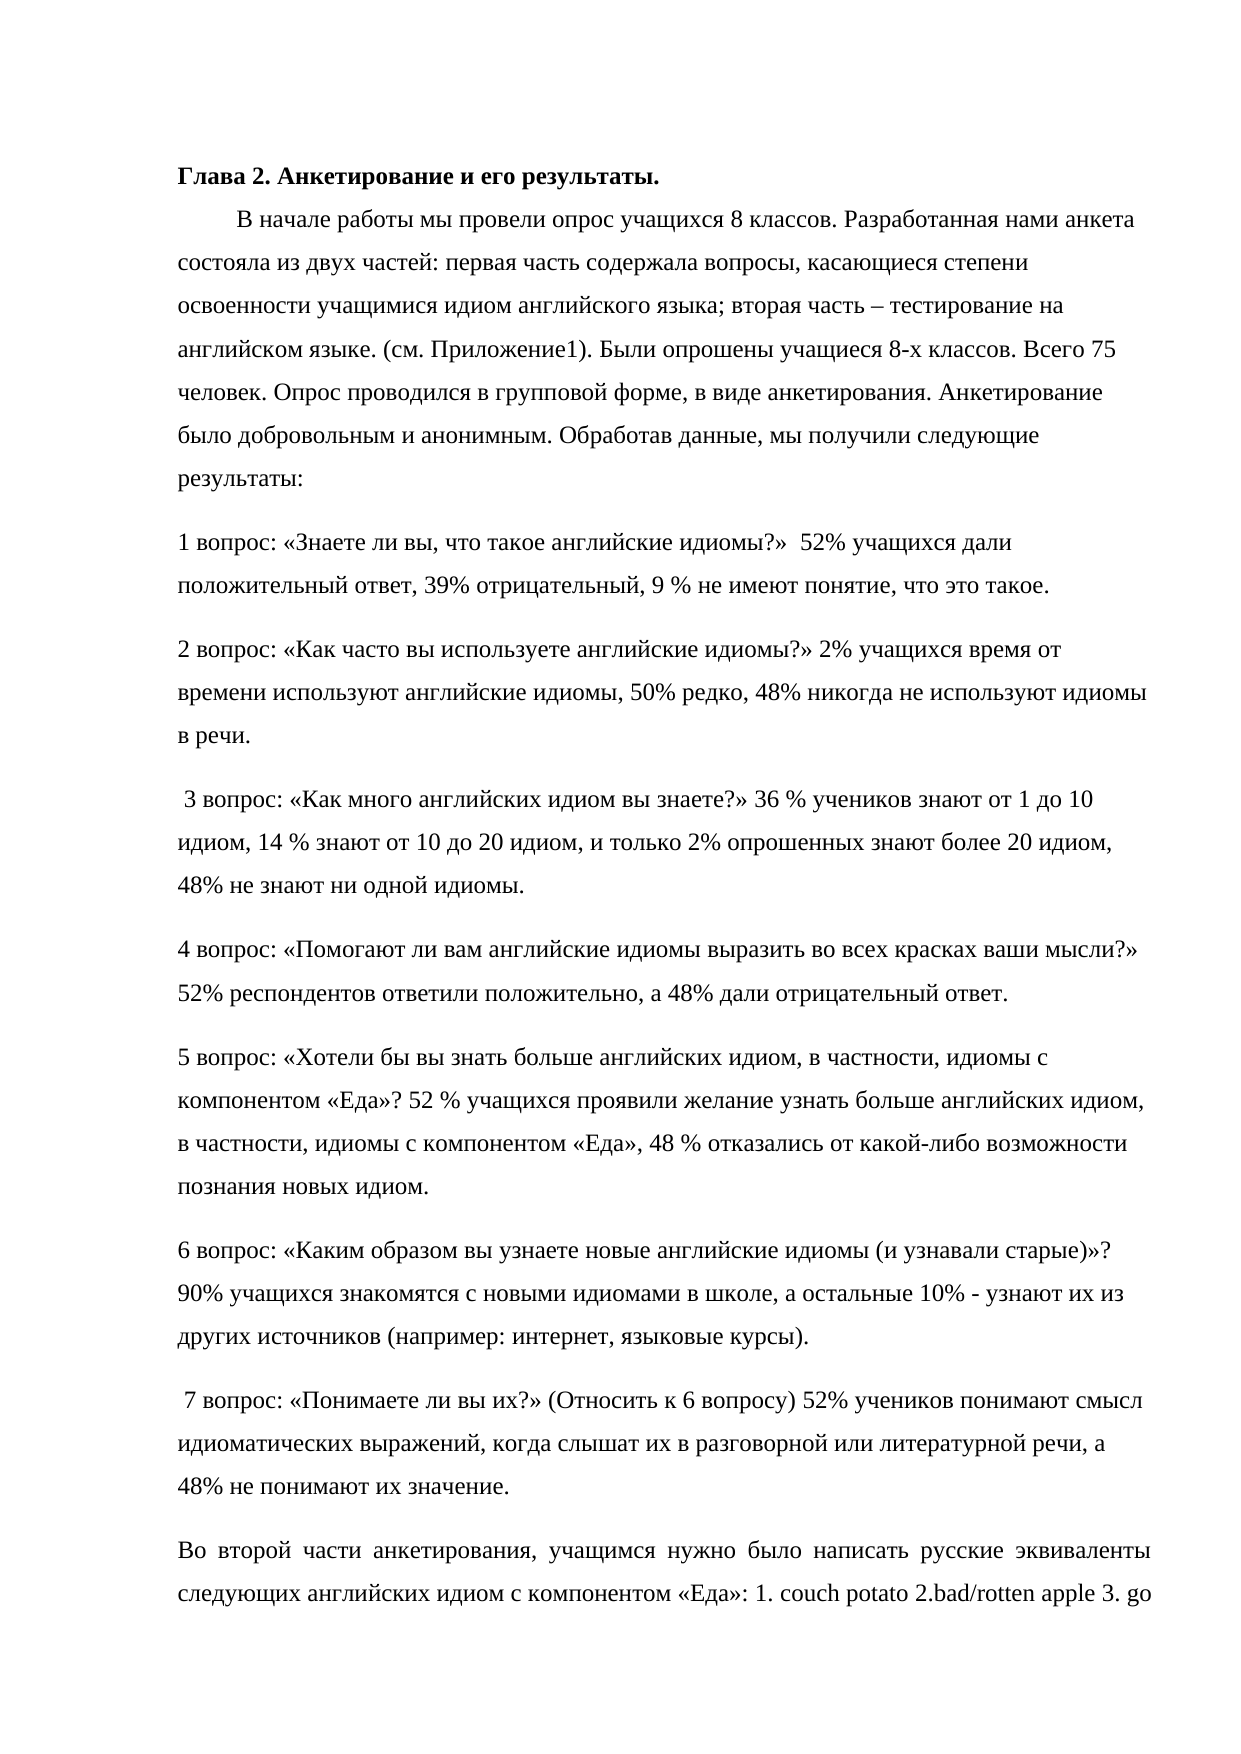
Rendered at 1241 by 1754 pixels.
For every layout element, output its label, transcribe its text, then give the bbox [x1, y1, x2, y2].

text Глава 2. Анкетирование и его результаты. [177, 161, 1152, 190]
text 7 вопрос: «Понимаете ли вы их?» (Относить к 6 вопросу) 52% учеников понимают смысл идиоматических выражений, когда слышат их в разговорной или литературной речи, а 48% не понимают их значение. [177, 1385, 1152, 1500]
text 2 вопрос: «Как часто вы используете английские идиомы?» 2% учащихся время от времени используют английские идиомы, 50% редко, 48% никогда не используют идиомы в речи. [177, 634, 1152, 749]
text 4 вопрос: «Помогают ли вам английские идиомы выразить во всех красках ваши мысли?» 52% респондентов ответили положительно, а 48% дали отрицательный ответ. [177, 934, 1152, 1006]
text В начале работы мы провели опрос учащихся 8 классов. Разработанная нами анкета состояла из двух частей: первая часть содержала вопросы, касающиеся степени освоенности учащимися идиом английского языка; вторая часть – тестирование на английском языке. (см. Приложение1). Были опрошены учащиеся 8-х классов. Всего 75 человек. Опрос проводился в групповой форме, в виде анкетирования. Анкетирование было добровольным и анонимным. Обработав данные, мы получили следующие результаты: [177, 204, 1152, 492]
text 1 вопрос: «Знаете ли вы, что такое английские идиомы?» 52% учащихся дали положительный ответ, 39% отрицательный, 9 % не имеют понятие, что это такое. [177, 527, 1152, 599]
text 3 вопрос: «Как много английских идиом вы знаете?» 36 % учеников знают от 1 до 10 идиом, 14 % знают от 10 до 20 идиом, и только 2% опрошенных знают более 20 идиом, 48% не знают ни одной идиомы. [177, 784, 1152, 899]
text 5 вопрос: «Хотели бы вы знать больше английских идиом, в частности, идиомы с компонентом «Еда»? 52 % учащихся проявили желание узнать больше английских идиом, в частности, идиомы с компонентом «Еда», 48 % отказались от какой-либо возможности познания новых идиом. [177, 1042, 1152, 1200]
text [177, 1535, 1152, 1607]
text 6 вопрос: «Каким образом вы узнаете новые английские идиомы (и узнавали старые)»? 90% учащихся знакомятся с новыми идиомами в школе, а остальные 10% - узнают их из других источников (например: интернет, языковые курсы). [177, 1235, 1152, 1350]
